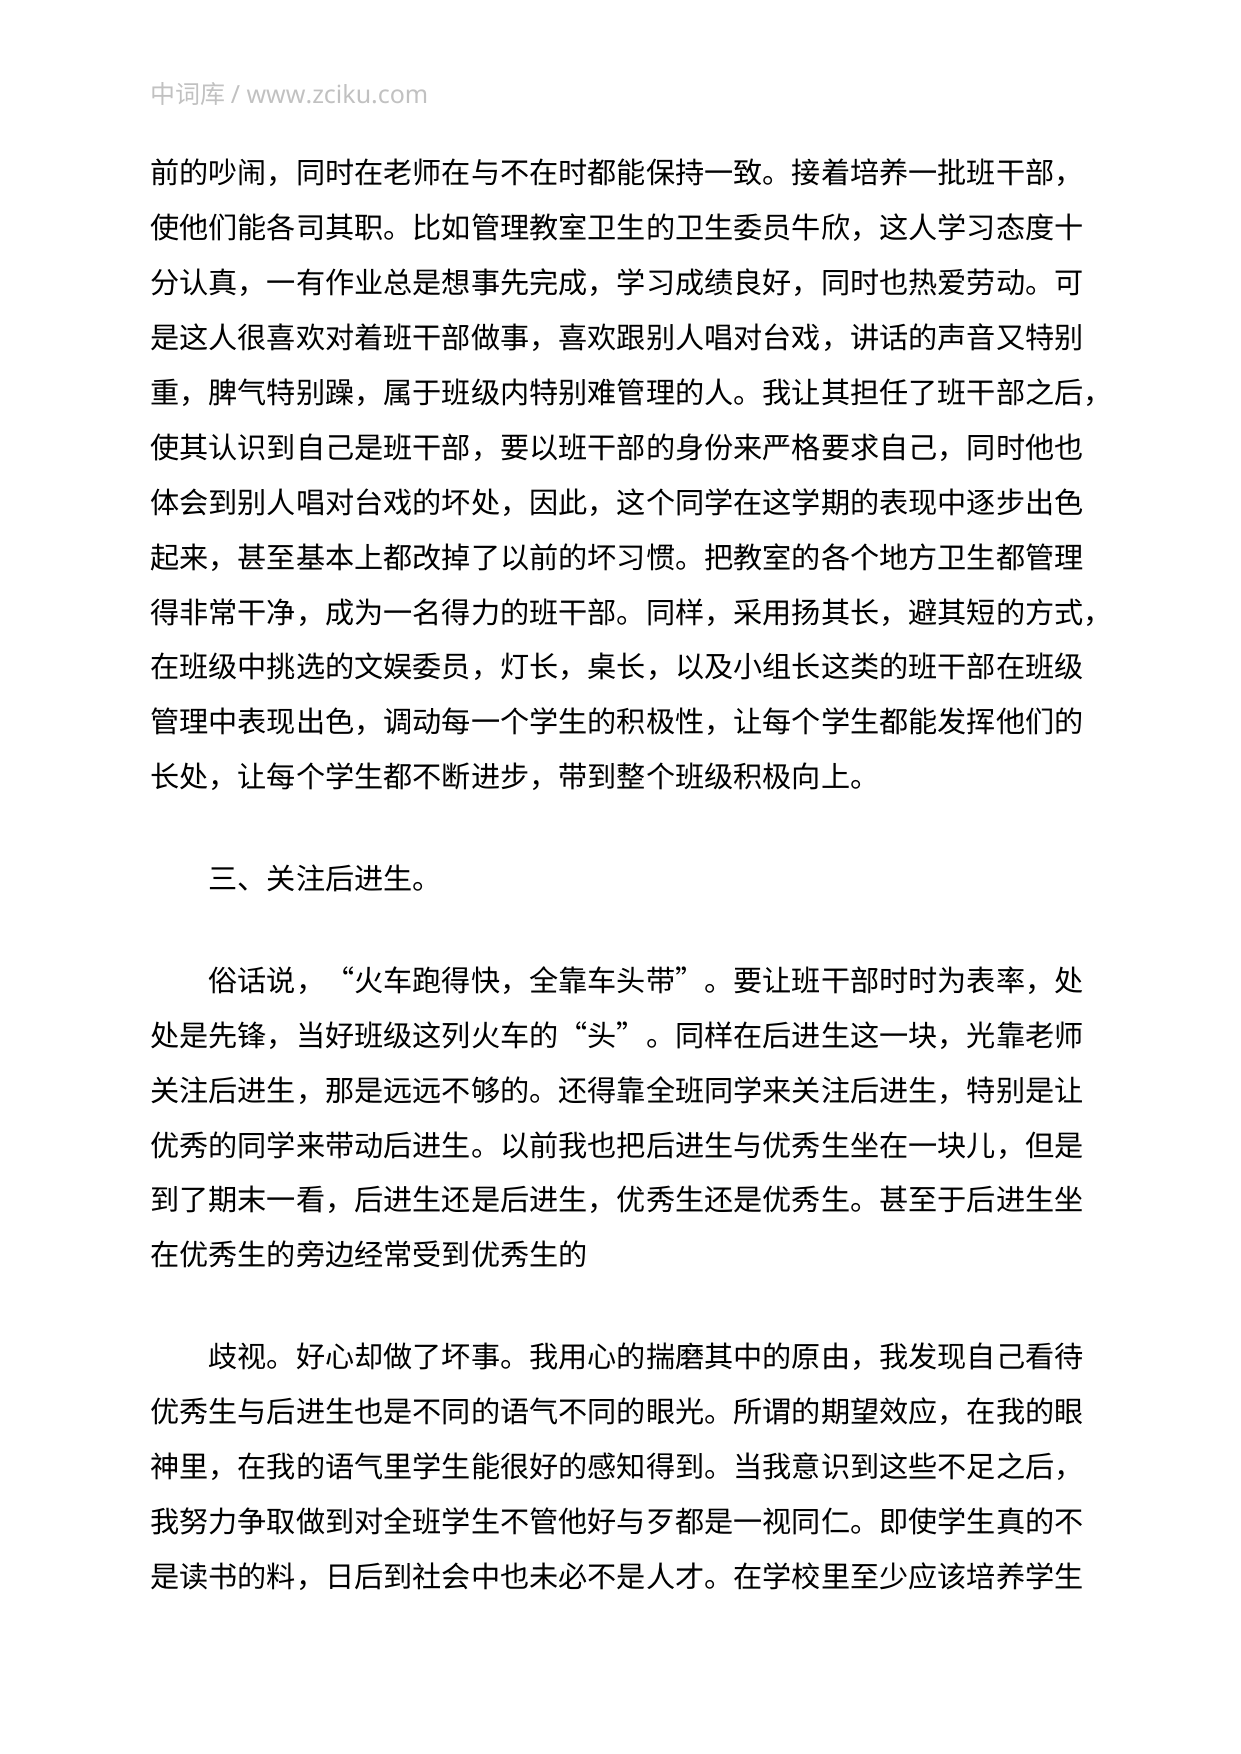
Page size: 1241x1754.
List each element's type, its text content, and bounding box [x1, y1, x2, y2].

text 俗话说，“火车跑得快，全靠车头带”。要让班干部时时为表率，处处是先锋，当好班级这列火车的“头”。同样在后进生这一块，光靠老师关注后进生，那是远远不够的。还得靠全班同学来关注后进生，特别是让优秀的同学来带动后进生。以前我也把后进生与优秀生坐在一块儿，但是到了期末一看，后进生还是后进生，优秀生还是优秀生。甚至于后进生坐在优秀生的旁边经常受到优秀生的 [150, 957, 1090, 1274]
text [150, 150, 1090, 796]
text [150, 1334, 1090, 1596]
text 三、关注后进生。 [150, 856, 1090, 898]
